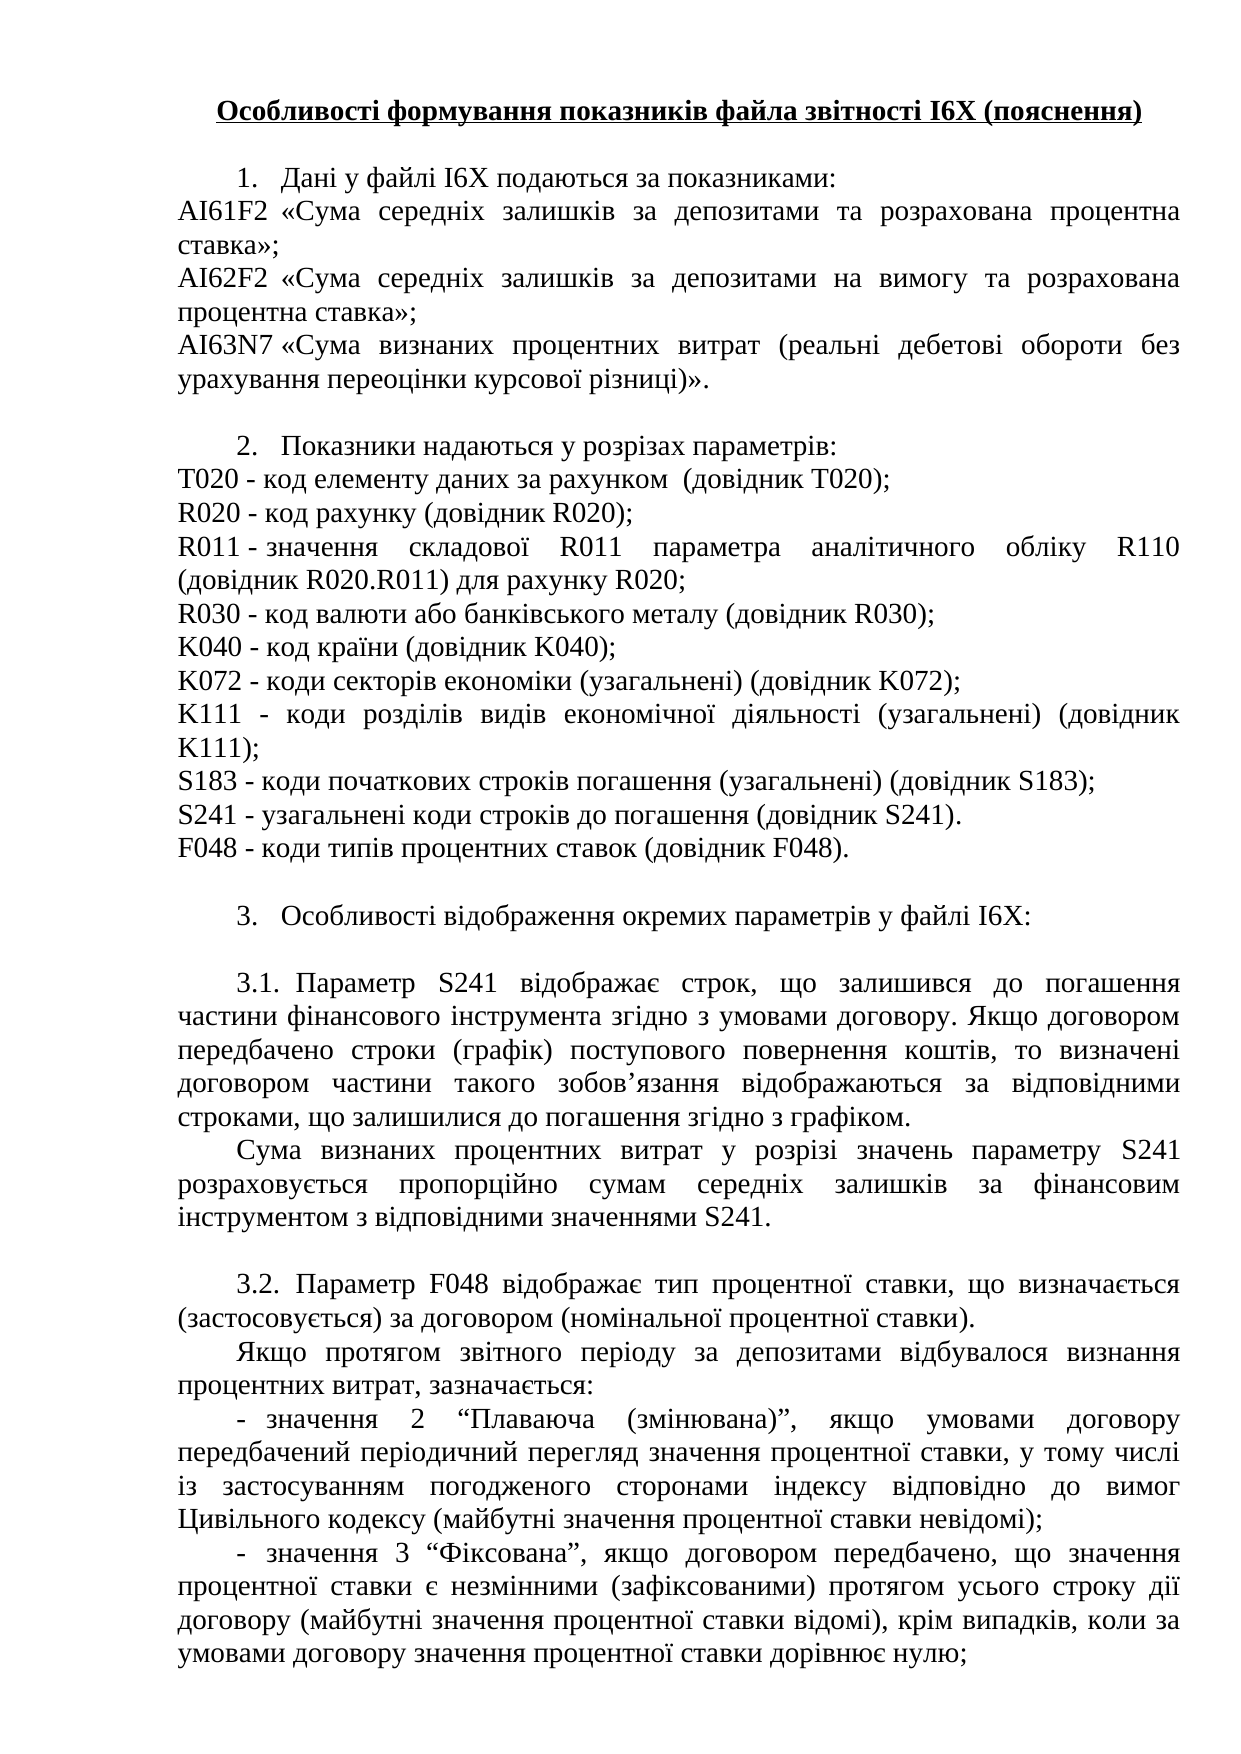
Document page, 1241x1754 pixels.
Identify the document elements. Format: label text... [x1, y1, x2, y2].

text Особливості формування показників файла звітності I6X (пояснення) [177, 93, 1181, 126]
list S241 - узагальнені коди строків до погашення (довідник S241). [177, 797, 1181, 831]
text K072 - коди секторів економіки (узагальнені) (довідник K072); [177, 663, 1181, 696]
text R030 - код валюти або банківського металу (довідник R030); [177, 596, 1181, 629]
text Сума визнаних процентних витрат у розрізі значень параметру S241 розраховується пропорційно сумам середніх залишків за фінансовим інструментом з відповідними значеннями S241. [177, 1132, 1181, 1233]
text S183 - коди початкових строків погашення (узагальнені) (довідник S183); [177, 763, 1181, 797]
text 3.1. Параметр S241 відображає строк, що залишився до погашення частини фінансового інструмента згідно з умовами договору. Якщо договором передбачено строки (графік) поступового повернення коштів, то визначені договором частини такого зобов’язання відображаються за відповідними строками, що залишилися до погашення згідно з графіком. [177, 965, 1181, 1132]
text AI63N7 «Сума визнаних процентних витрат (реальні дебетові обороти без урахування переоцінки курсової різниці)». [177, 327, 1181, 394]
list значення 3 “Фіксована”, якщо договором передбачено, що значення процентної ставки є незмінними (зафіксованими) протягом усього строку дії договору (майбутні значення процентної ставки відомі), крім випадків, коли за умовами договору значення процентної ставки дорівнює нулю; [177, 1535, 1181, 1669]
text F048 - коди типів процентних ставок (довідник F048). [177, 831, 1181, 864]
text R011 - значення складової R011 параметра аналітичного обліку R110 (довідник R020.R011) для рахунку R020; [177, 529, 1181, 596]
list Особливості відображення окремих параметрів у файлі I6X: [177, 898, 1181, 931]
list значення 2 “Плаваюча (змінювана)”, якщо умовами договору передбачений періодичний перегляд значення процентної ставки, у тому числі із застосуванням погодженого сторонами індексу відповідно до вимог Цивільного кодексу (майбутні значення процентної ставки невідомі); [177, 1401, 1181, 1535]
list Дані у файлі I6X подаються за показниками: [177, 160, 1181, 193]
text AI61F2 «Сума середніх залишків за депозитами та розрахована процентна ставка»; [177, 193, 1181, 260]
text K040 - код країни (довідник K040); [177, 629, 1181, 663]
text R020 - код рахунку (довідник R020); [177, 495, 1181, 529]
list Показники надаються у розрізах параметрів: [177, 428, 1181, 462]
text AI62F2 «Сума середніх залишків за депозитами на вимогу та розрахована процентна ставка»; [177, 260, 1181, 327]
text 3.2. Параметр F048 відображає тип процентної ставки, що визначається (застосовується) за договором (номінальної процентної ставки). [177, 1267, 1181, 1334]
text K111 - коди розділів видів економічної діяльності (узагальнені) (довідник K111); [177, 696, 1181, 763]
text Якщо протягом звітного періоду за депозитами відбувалося визнання процентних витрат, зазначається: [177, 1334, 1181, 1401]
text T020 - код елементу даних за рахунком (довідник T020); [177, 462, 1181, 495]
